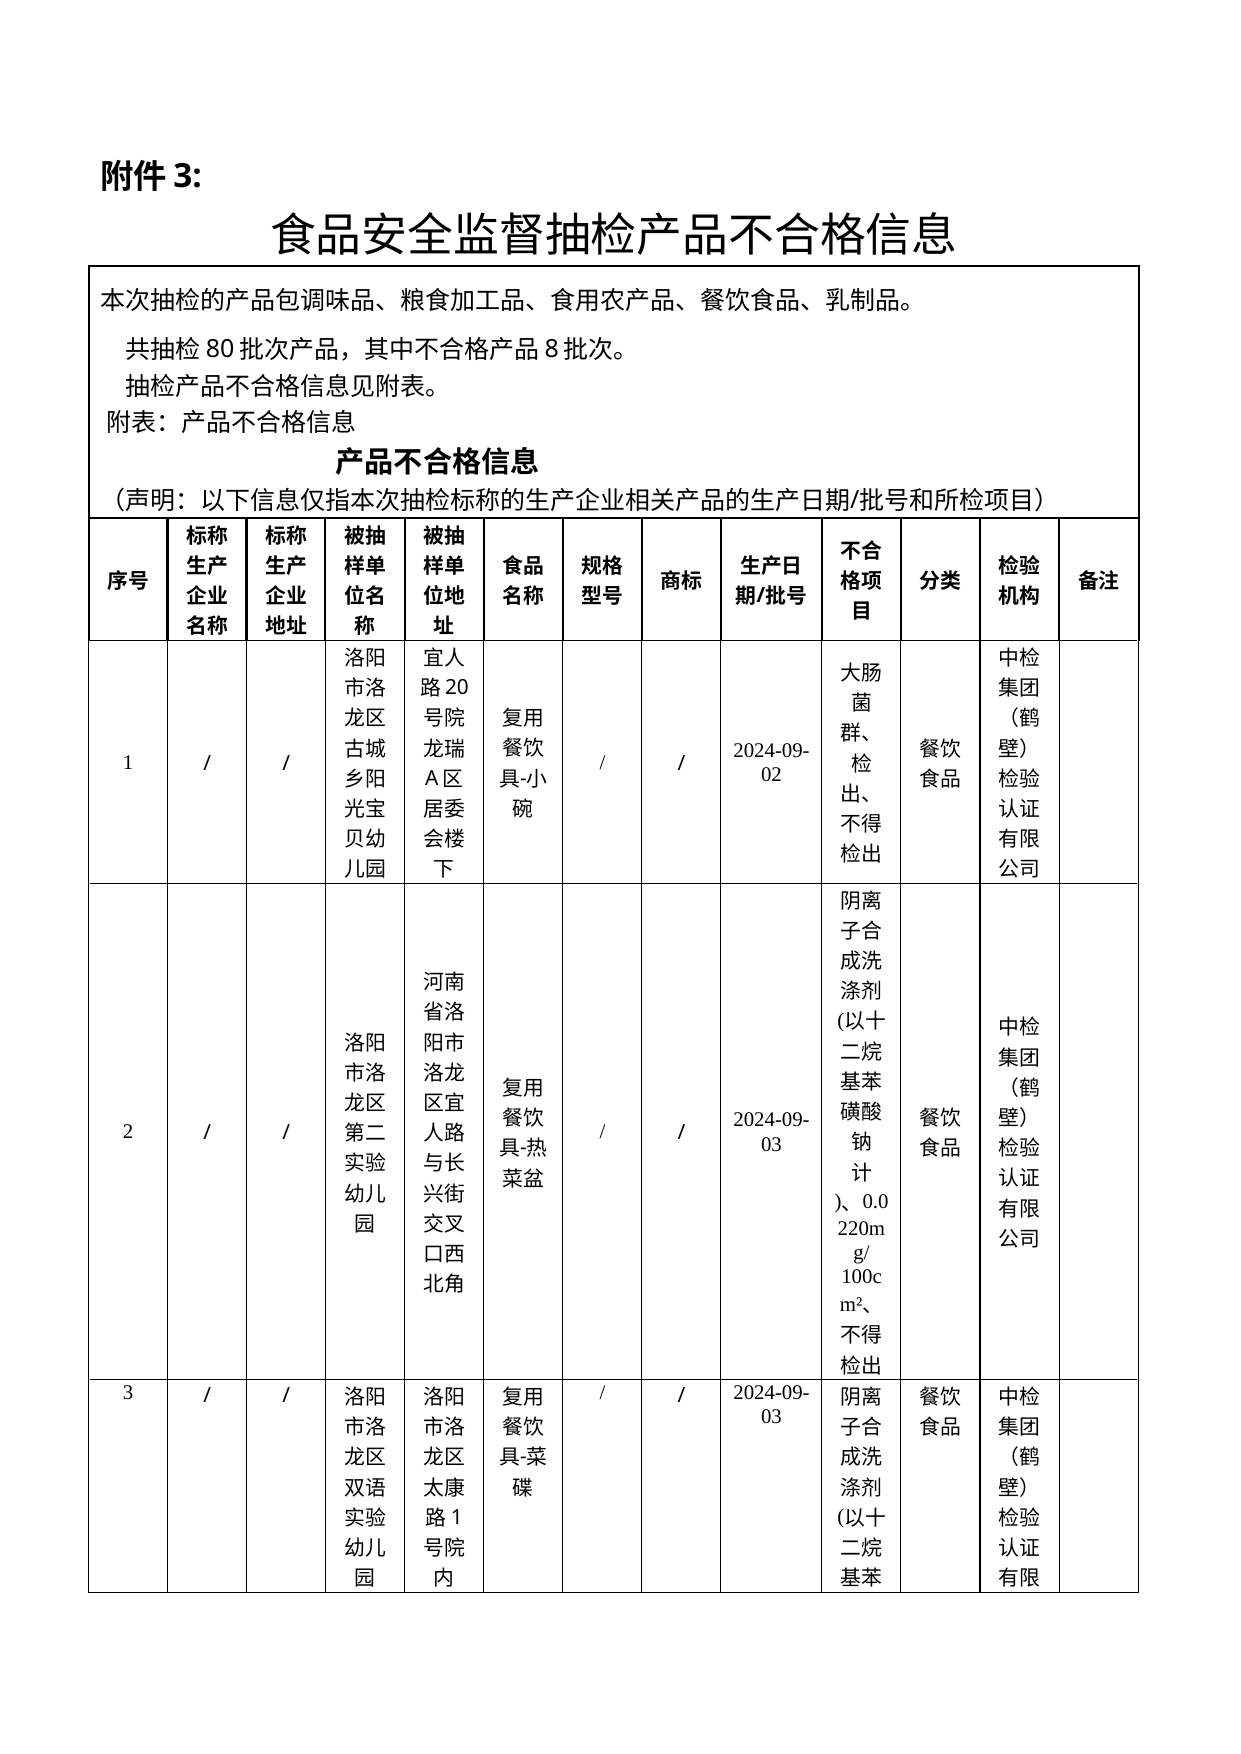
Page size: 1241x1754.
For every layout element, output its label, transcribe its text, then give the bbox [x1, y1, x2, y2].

table_cell 共抽检80批次产品，其中不合格产品8批次。 [90, 330, 1138, 366]
table_cell 被抽样单位地址 [406, 519, 483, 640]
table_cell 3 [89, 1379, 167, 1592]
table_cell 2024-09-02 [721, 641, 821, 883]
table_cell / [642, 641, 720, 883]
table_cell 不合格项目 [823, 519, 900, 640]
table_cell 标称生产企业地址 [248, 519, 324, 640]
table_cell 2024-09-03 [721, 1380, 821, 1592]
table_cell 洛阳市洛龙区双语实验幼儿园 [326, 1380, 404, 1592]
table_cell / [563, 884, 641, 1379]
table_cell 本次抽检的产品包调味品、粮食加工品、食用农产品、餐饮食品、乳制品。 [90, 267, 1138, 330]
table_cell 复用餐饮具-菜碟 [484, 1380, 562, 1592]
table_cell 食品安全监督抽检产品不合格信息 [89, 199, 1138, 265]
table_cell / [168, 884, 246, 1379]
table_cell 商标 [643, 519, 720, 640]
table_cell 附表：产品不合格信息 [90, 402, 1138, 438]
table_cell 餐饮食品 [901, 641, 979, 883]
table_cell / [168, 641, 246, 883]
table_cell 河南省洛阳市洛龙区宜人路与长兴街交叉口西北角 [405, 884, 483, 1379]
table_cell / [642, 1380, 720, 1592]
table_cell [1060, 640, 1138, 883]
table_cell 中检集团（鹤壁）检验认证有限公司 [981, 884, 1059, 1379]
table_cell 大肠菌群、检出、 不得检出 [822, 641, 900, 883]
table_cell 备注 [1060, 519, 1138, 640]
table_cell 产品不合格信息 [90, 439, 1138, 481]
table_cell 洛阳市洛龙区太康路1号院内 [405, 1380, 483, 1592]
table_cell 2024-09-03 [721, 884, 821, 1379]
table_cell 阴离子合成洗涤剂(以十二烷基苯磺酸钠计)、0.0220mg/100cm²、不得检出 [822, 884, 900, 1379]
table_cell / [563, 1380, 641, 1592]
table_header 附件3: [89, 150, 1138, 198]
table_cell 食品名称 [485, 519, 562, 640]
table_cell 规格型号 [564, 519, 641, 640]
table_cell 标称生产企业名称 [169, 519, 245, 640]
table_cell 生产日期/批号 [722, 519, 821, 640]
table_cell [1060, 883, 1138, 1379]
table_cell 抽检产品不合格信息见附表。 [90, 366, 1138, 402]
table_cell 1 [89, 641, 167, 883]
table_cell 2 [89, 883, 167, 1379]
table_cell 餐饮食品 [901, 884, 979, 1379]
table_cell 洛阳市洛龙区古城乡阳光宝贝幼儿园 [326, 641, 404, 883]
table_cell 中检集团（鹤壁）检验认证有限公司 [981, 641, 1059, 883]
table_cell （声明：以下信息仅指本次抽检标称的生产企业相关产品的生产日期/批号和所检项目） [90, 481, 1138, 517]
table_cell 餐饮食品 [901, 1380, 979, 1592]
table_cell 序号 [90, 519, 166, 640]
table_cell / [247, 641, 325, 883]
table_cell / [247, 1380, 325, 1592]
table_cell 分类 [902, 519, 979, 640]
table_cell / [563, 641, 641, 883]
table_cell 检验机构 [981, 519, 1058, 640]
table_cell 宜人路20号院龙瑞A区居委会楼下 [405, 641, 483, 883]
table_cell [822, 1380, 900, 1592]
table_cell [1060, 1379, 1138, 1592]
table_cell 中检集团（鹤壁）检验认证有限公司 [981, 1380, 1059, 1592]
table_cell / [168, 1380, 246, 1592]
table_cell / [247, 884, 325, 1379]
table_cell / [642, 884, 720, 1379]
table_cell 复用餐饮具-小碗 [484, 641, 562, 883]
table_cell 复用餐饮具-热菜盆 [484, 884, 562, 1379]
table_cell 洛阳市洛龙区第二实验幼儿园 [326, 884, 404, 1379]
table_cell 被抽样单位名称 [326, 519, 404, 640]
